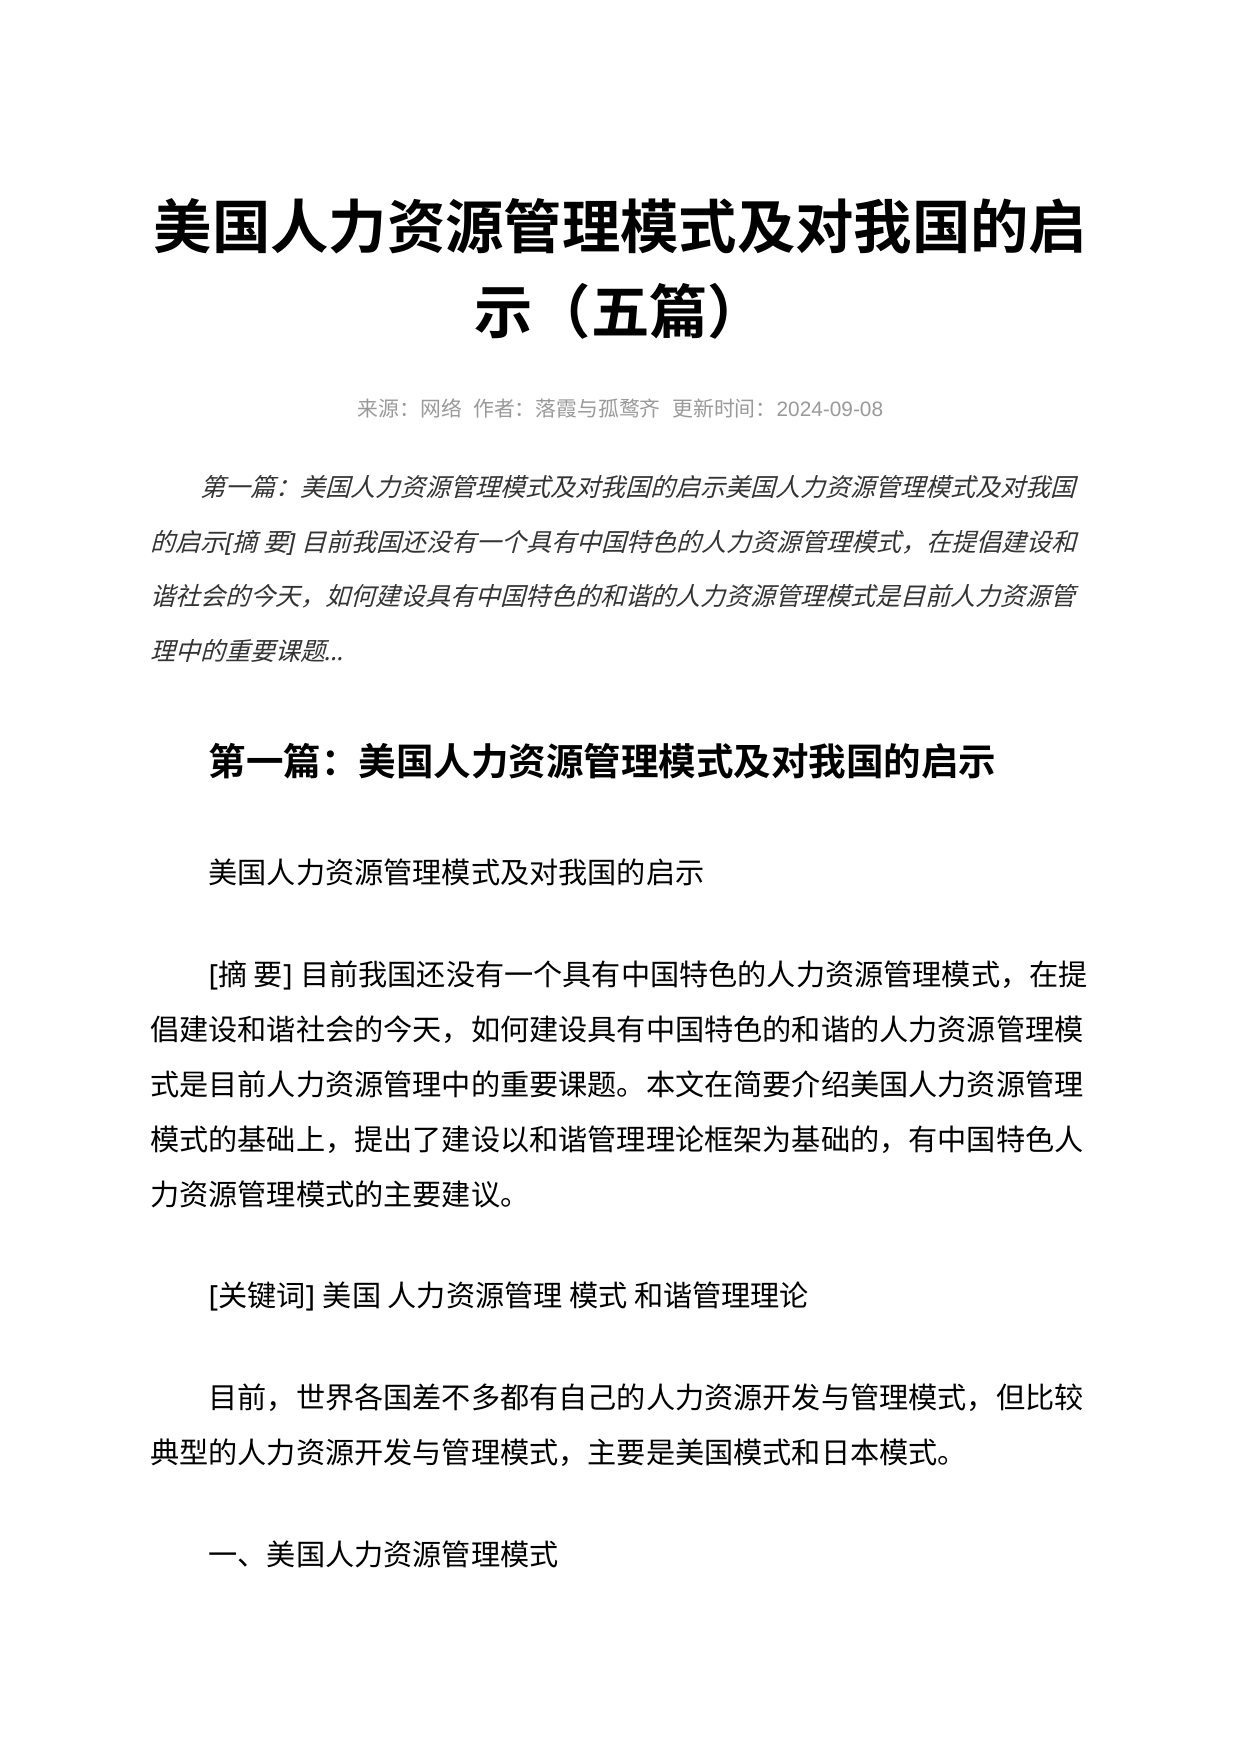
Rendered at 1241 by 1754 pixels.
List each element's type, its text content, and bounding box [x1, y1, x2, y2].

subtitle 美国人力资源管理模式及对我国的启示（五篇） [150, 181, 1090, 350]
text 来源：网络 作者：落霞与孤鹜齐 更新时间：2024-09-08 [150, 397, 1090, 421]
text 第一篇：美国人力资源管理模式及对我国的启示 [150, 732, 1090, 787]
text [关键词] 美国 人力资源管理 模式 和谐管理理论 [150, 1273, 1090, 1315]
text 美国人力资源管理模式及对我国的启示 [150, 850, 1090, 892]
text 第一篇：美国人力资源管理模式及对我国的启示美国人力资源管理模式及对我国的启示[摘 要] 目前我国还没有一个具有中国特色的人力资源管理模式，在提倡建设和谐社会的今天，如何建设具有中国特色的和谐的人力资源管理模式是目前人力资源管理中的重要课题... [150, 468, 1090, 667]
text 目前，世界各国差不多都有自己的人力资源开发与管理模式，但比较典型的人力资源开发与管理模式，主要是美国模式和日本模式。 [150, 1375, 1090, 1472]
text [摘 要] 目前我国还没有一个具有中国特色的人力资源管理模式，在提倡建设和谐社会的今天，如何建设具有中国特色的和谐的人力资源管理模式是目前人力资源管理中的重要课题。本文在简要介绍美国人力资源管理模式的基础上，提出了建设以和谐管理理论框架为基础的，有中国特色人力资源管理模式的主要建议。 [150, 951, 1090, 1213]
text 一、美国人力资源管理模式 [150, 1532, 1090, 1574]
